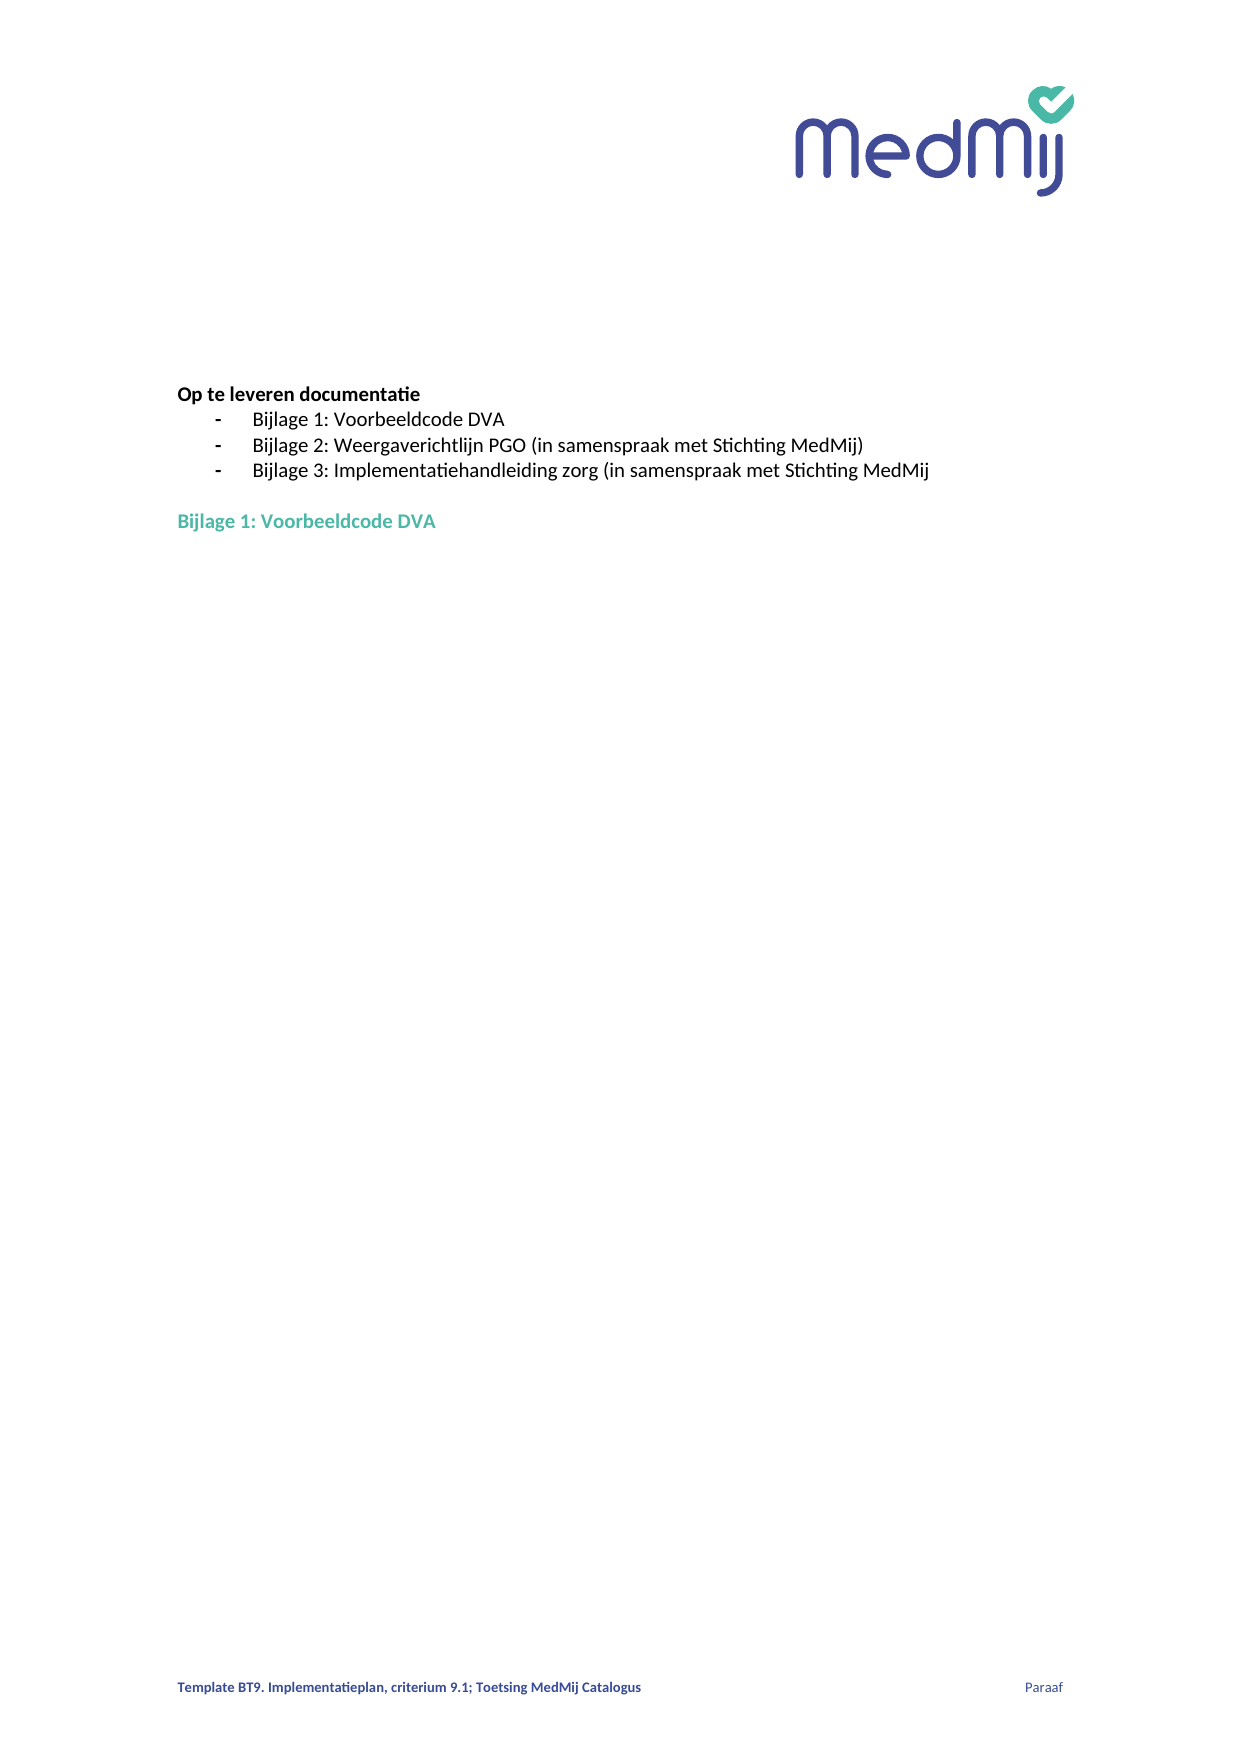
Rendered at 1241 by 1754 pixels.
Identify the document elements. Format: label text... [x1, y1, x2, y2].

list Bijlage 2: Weergaverichtlijn PGO (in samenspraak met Stichting MedMij) [215, 432, 1063, 457]
text Bijlage 1: Voorbeeldcode DVA [177, 508, 1063, 534]
list Bijlage 1: Voorbeeldcode DVA [215, 406, 1063, 432]
text Op te leveren documentatie [177, 381, 1063, 406]
list Bijlage 3: Implementatiehandleiding zorg (in samenspraak met Stichting MedMij [215, 457, 1063, 483]
